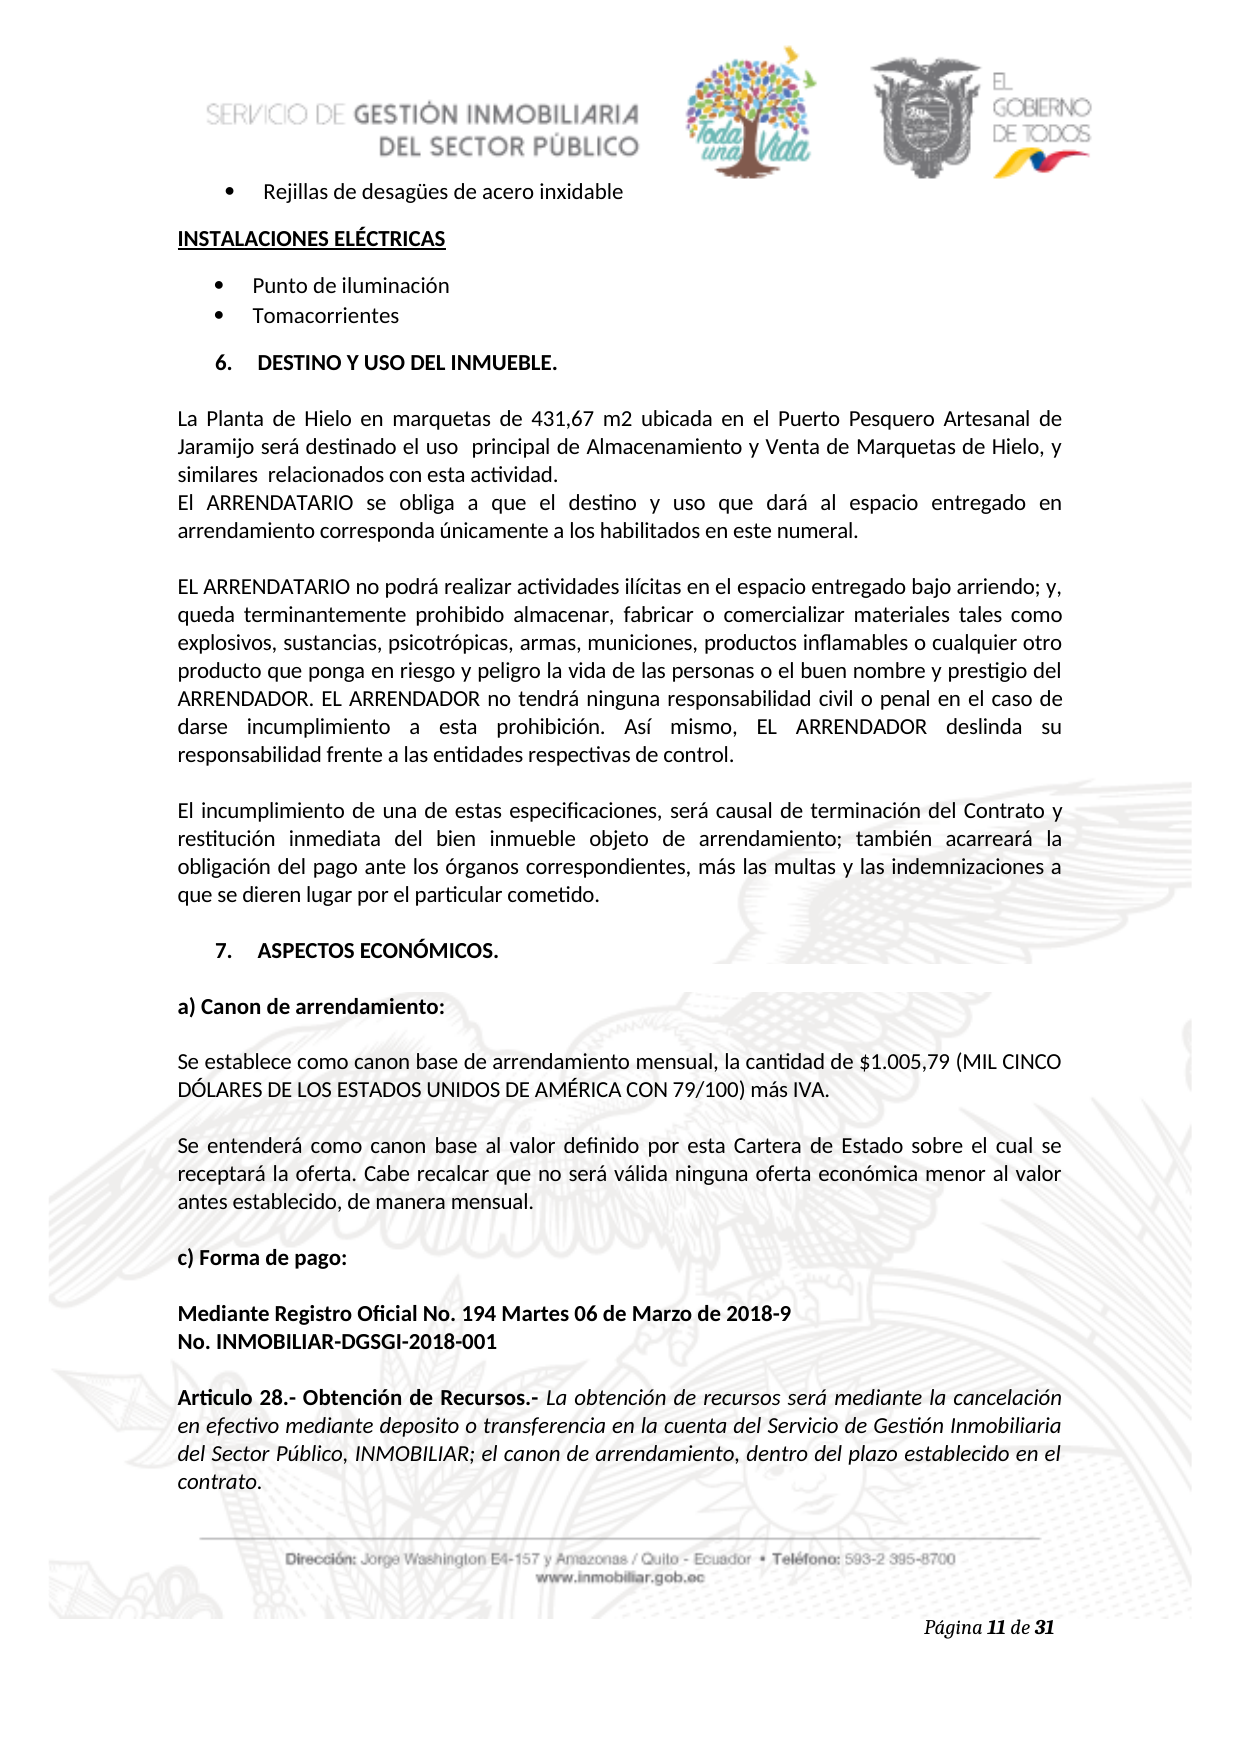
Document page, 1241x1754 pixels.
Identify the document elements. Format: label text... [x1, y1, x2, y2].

text No. INMOBILIAR-DGSGI-2018-001 [177, 1327, 1063, 1355]
list DESTINO Y USO DEL INMUEBLE. [215, 348, 1063, 376]
text INSTALACIONES ELÉCTRICAS [177, 224, 1063, 252]
list Se entenderá como canon base al valor definido por esta Cartera de Estado sobre el cual se receptará la oferta. Cabe recalcar que no será válida ninguna oferta económica menor al valor antes establecido, de manera mensual. [177, 1131, 1063, 1215]
text El ARRENDATARIO se obliga a que el destino y uso que dará al espacio entregado en arrendamiento corresponda únicamente a los habilitados en este numeral. [177, 488, 1063, 544]
list Rejillas de desagües de acero inxidable [226, 177, 1063, 205]
text Se establece como canon base de arrendamiento mensual, la cantidad de $1.005,79 (MIL CINCO DÓLARES DE LOS ESTADOS UNIDOS DE AMÉRICA CON 79/100) más IVA. [177, 1047, 1063, 1103]
picture [48, 0, 1192, 1619]
list Punto de iluminación [215, 271, 1063, 299]
list c) Forma de pago: [177, 1243, 1063, 1271]
text EL ARRENDATARIO no podrá realizar actividades ilícitas en el espacio entregado bajo arriendo; y, queda terminantemente prohibido almacenar, fabricar o comercializar materiales tales como explosivos, sustancias, psicotrópicas, armas, municiones, productos inflamables o cualquier otro producto que ponga en riesgo y peligro la vida de las personas o el buen nombre y prestigio del ARRENDADOR. EL ARRENDADOR no tendrá ninguna responsabilidad civil o penal en el caso de darse incumplimiento a esta prohibición. Así mismo, EL ARRENDADOR deslinda su responsabilidad frente a las entidades respectivas de control. [177, 572, 1063, 768]
list ASPECTOS ECONÓMICOS. [215, 936, 1063, 964]
text El incumplimiento de una de estas especificaciones, será causal de terminación del Contrato y restitución inmediata del bien inmueble objeto de arrendamiento; también acarreará la obligación del pago ante los órganos correspondientes, más las multas y las indemnizaciones a que se dieren lugar por el particular cometido. [177, 796, 1063, 908]
list Tomacorrientes [215, 301, 1063, 329]
text Mediante Registro Oficial No. 194 Martes 06 de Marzo de 2018-9 [177, 1299, 1063, 1327]
text La Planta de Hielo en marquetas de 431,67 m2 ubicada en el Puerto Pesquero Artesanal de Jaramijo será destinado el uso principal de Almacenamiento y Venta de Marquetas de Hielo, y similares relacionados con esta actividad. [177, 404, 1063, 488]
text a) Canon de arrendamiento: [177, 992, 1063, 1021]
text Articulo 28.- Obtención de Recursos.- La obtención de recursos será mediante la cancelación en efectivo mediante deposito o transferencia en la cuenta del Servicio de Gestión Inmobiliaria del Sector Público, INMOBILIAR; el canon de arrendamiento, dentro del plazo establecido en el contrato. [177, 1383, 1063, 1495]
